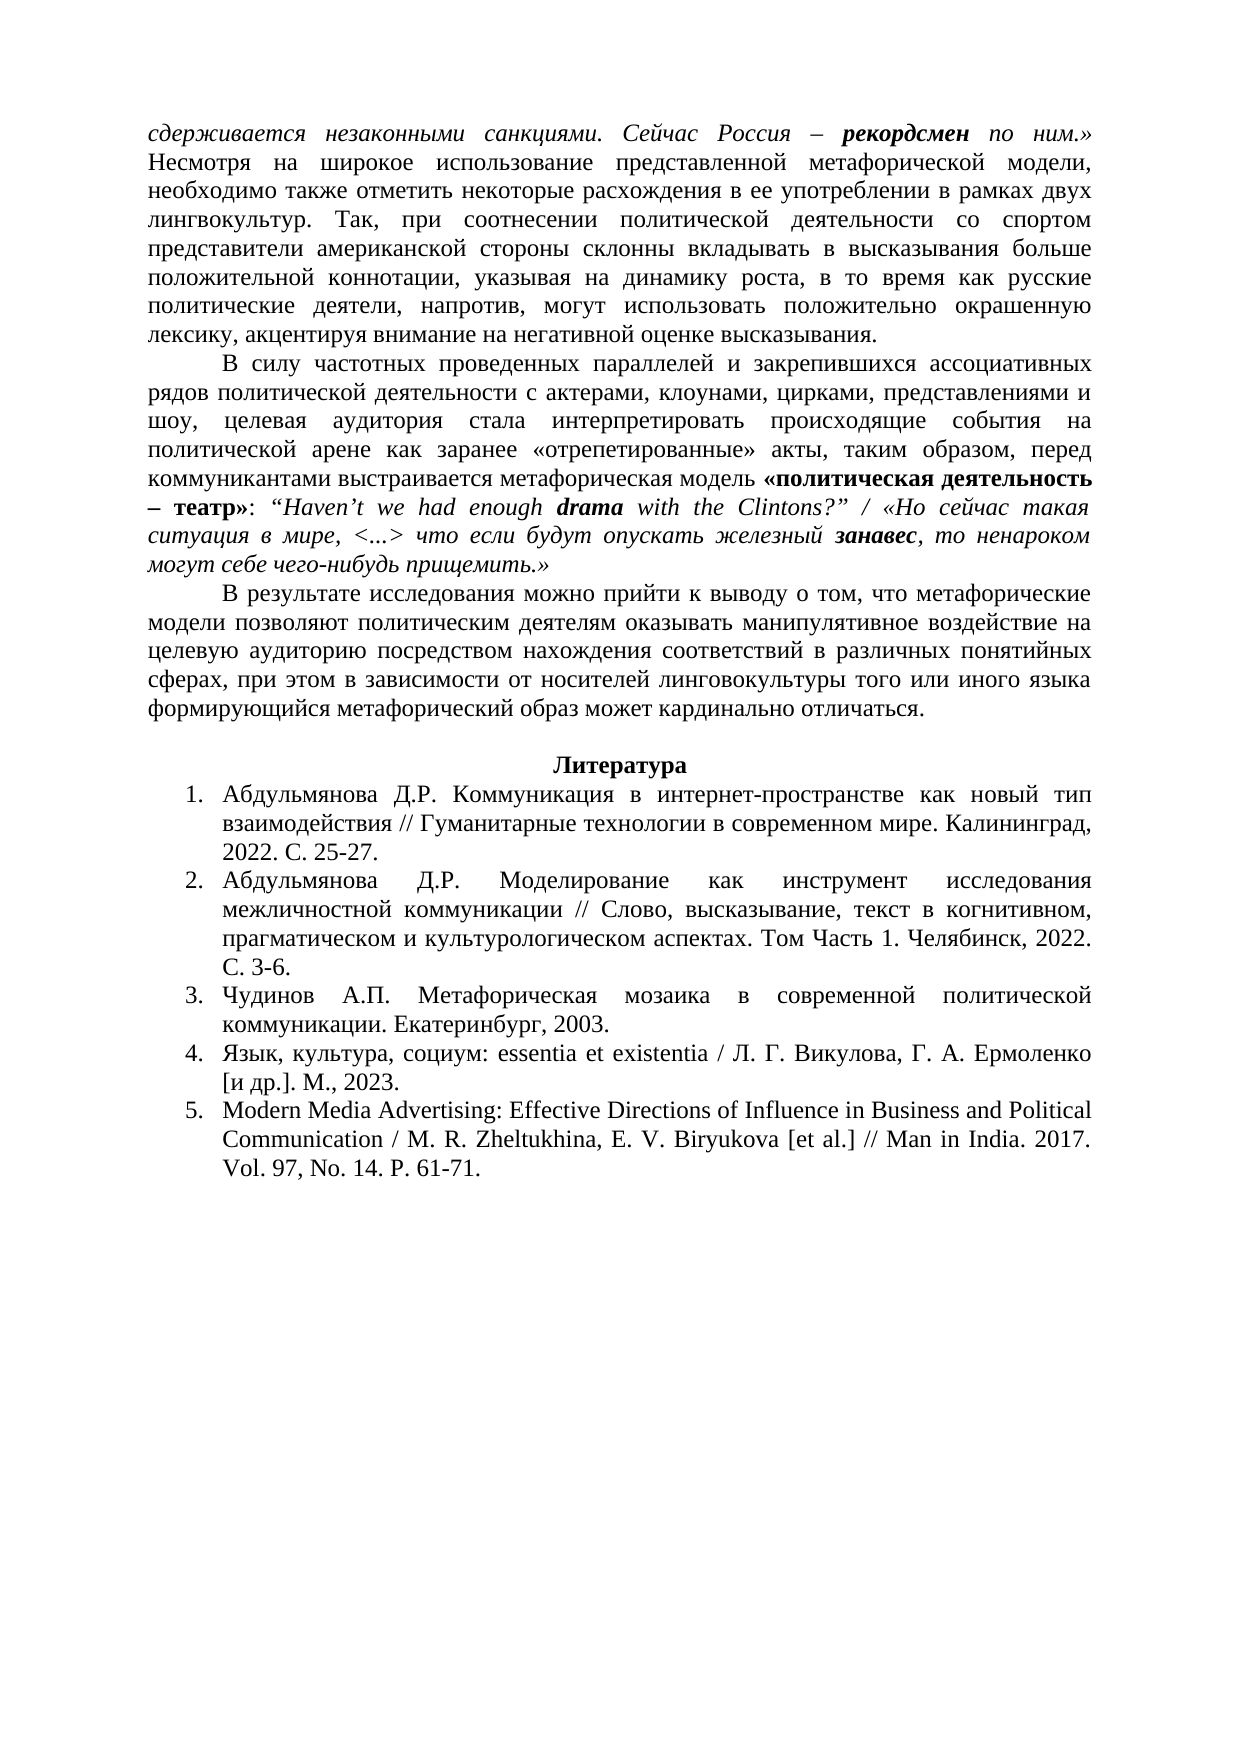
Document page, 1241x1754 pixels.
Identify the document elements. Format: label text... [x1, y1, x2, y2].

text В результате исследования можно прийти к выводу о том, что метафорические модели позволяют политическим деятелям оказывать манипулятивное воздействие на целевую аудиторию посредством нахождения соответствий в различных понятийных сферах, при этом в зависимости от носителей линговокультуры того или иного языка формирующийся метафорический образ может кардинально отличаться. [148, 578, 1092, 722]
text Литература [148, 751, 1092, 779]
list Modern Media Advertising: Effective Directions of Influence in Business and Political Communication / M. R. Zheltukhina, E. V. Biryukova [et al.] // Man in India. 2017. Vol. 97, No. 14. P. 61-71. [185, 1096, 1092, 1182]
list Абдульмянова Д.Р. Моделирование как инструмент исследования межличностной коммуникации // Слово, высказывание, текст в когнитивном, прагматическом и культурологическом аспектах. Том Часть 1. Челябинск, 2022. С. 3-6. [185, 866, 1092, 981]
text В силу частотных проведенных параллелей и закрепившихся ассоциативных рядов политической деятельности с актерами, клоунами, цирками, представлениями и шоу, целевая аудитория стала интерпретировать происходящие события на политической арене как заранее «отрепетированные» акты, таким образом, перед коммуникантами выстраивается метафорическая модель «политическая деятельность – театр»: “Haven’t we had enough drama with the Clintons?” / «Но сейчас такая ситуация в мире, <...> что если будут опускать железный занавес, то ненароком могут себе чего-нибудь прищемить.» [148, 348, 1092, 578]
list Чудинов А.П. Метафорическая мозаика в современной политической коммуникации. Екатеринбург, 2003. [185, 981, 1092, 1038]
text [148, 118, 1092, 348]
list Абдульмянова Д.Р. Коммуникация в интернет-пространстве как новый тип взаимодействия // Гуманитарные технологии в современном мире. Калининград, 2022. С. 25-27. [185, 779, 1092, 866]
list Язык, культура, социум: essentia et existentia / Л. Г. Викулова, Г. А. Ермоленко [и др.]. М., 2023. [185, 1038, 1092, 1096]
